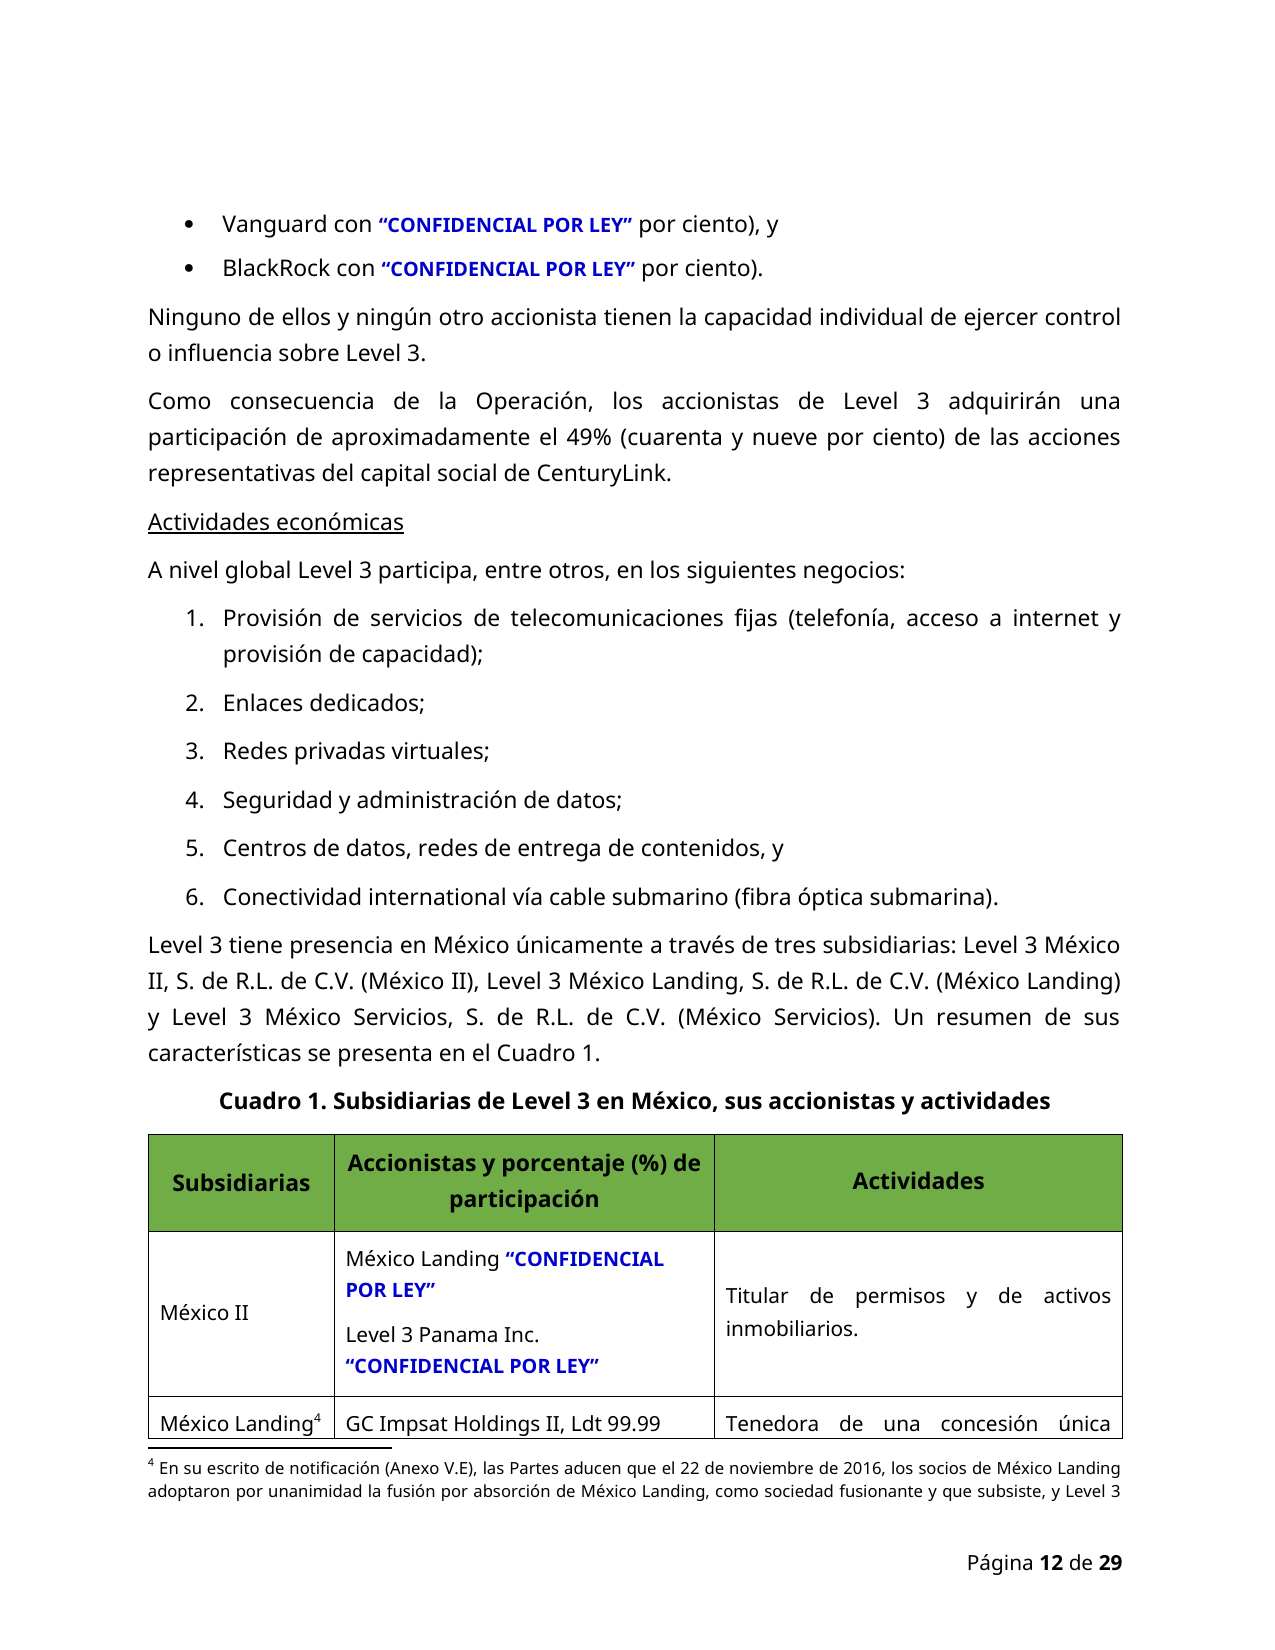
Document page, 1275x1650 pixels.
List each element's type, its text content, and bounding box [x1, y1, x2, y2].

list Centros de datos, redes de entrega de contenidos, y [185, 832, 1122, 863]
table_cell Titular de permisos y de activos inmobiliarios. [715, 1232, 1122, 1396]
table_cell México Landing [149, 1397, 334, 1438]
list Redes privadas virtuales; [185, 735, 1122, 766]
text Actividades económicas [148, 506, 1122, 537]
table_cell México Landing “CONFIDENCIAL POR LEY” Level 3 Panama Inc. “CONFIDENCIAL POR LEY” [335, 1232, 714, 1396]
table_header Accionistas y porcentaje (%) de participación [335, 1135, 714, 1231]
text A nivel global Level 3 participa, entre otros, en los siguientes negocios: [148, 554, 1122, 585]
table_cell México II [149, 1232, 334, 1396]
list Vanguard con “CONFIDENCIAL POR LEY” por ciento), y [185, 208, 1122, 239]
text Ninguno de ellos y ningún otro accionista tienen la capacidad individual de ejercer control o influencia sobre Level 3. [148, 301, 1122, 368]
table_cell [335, 1397, 714, 1438]
list Provisión de servicios de telecomunicaciones fijas (telefonía, acceso a internet y provisión de capacidad); [185, 602, 1122, 669]
list BlackRock con “CONFIDENCIAL POR LEY” por ciento). [185, 252, 1122, 284]
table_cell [715, 1397, 1122, 1438]
list Enlaces dedicados; [185, 687, 1122, 718]
list Conectividad international vía cable submarino (fibra óptica submarina). [185, 881, 1122, 912]
table_header Actividades [715, 1135, 1122, 1231]
table_header Subsidiarias [149, 1135, 334, 1231]
text Como consecuencia de la Operación, los accionistas de Level 3 adquirirán una participación de aproximadamente el 49% (cuarenta y nueve por ciento) de las acciones representativas del capital social de CenturyLink. [148, 385, 1122, 488]
list Seguridad y administración de datos; [185, 784, 1122, 815]
text Cuadro 1. Subsidiarias de Level 3 en México, sus accionistas y actividades [148, 1085, 1122, 1116]
text Level 3 tiene presencia en México únicamente a través de tres subsidiarias: Level 3 México II, S. de R.L. de C.V. (México II), Level 3 México Landing, S. de R.L. de C.V. (México Landing) y Level 3 México Servicios, S. de R.L. de C.V. (México Servicios). Un resumen de sus características se presenta en el Cuadro 1. [148, 929, 1122, 1068]
